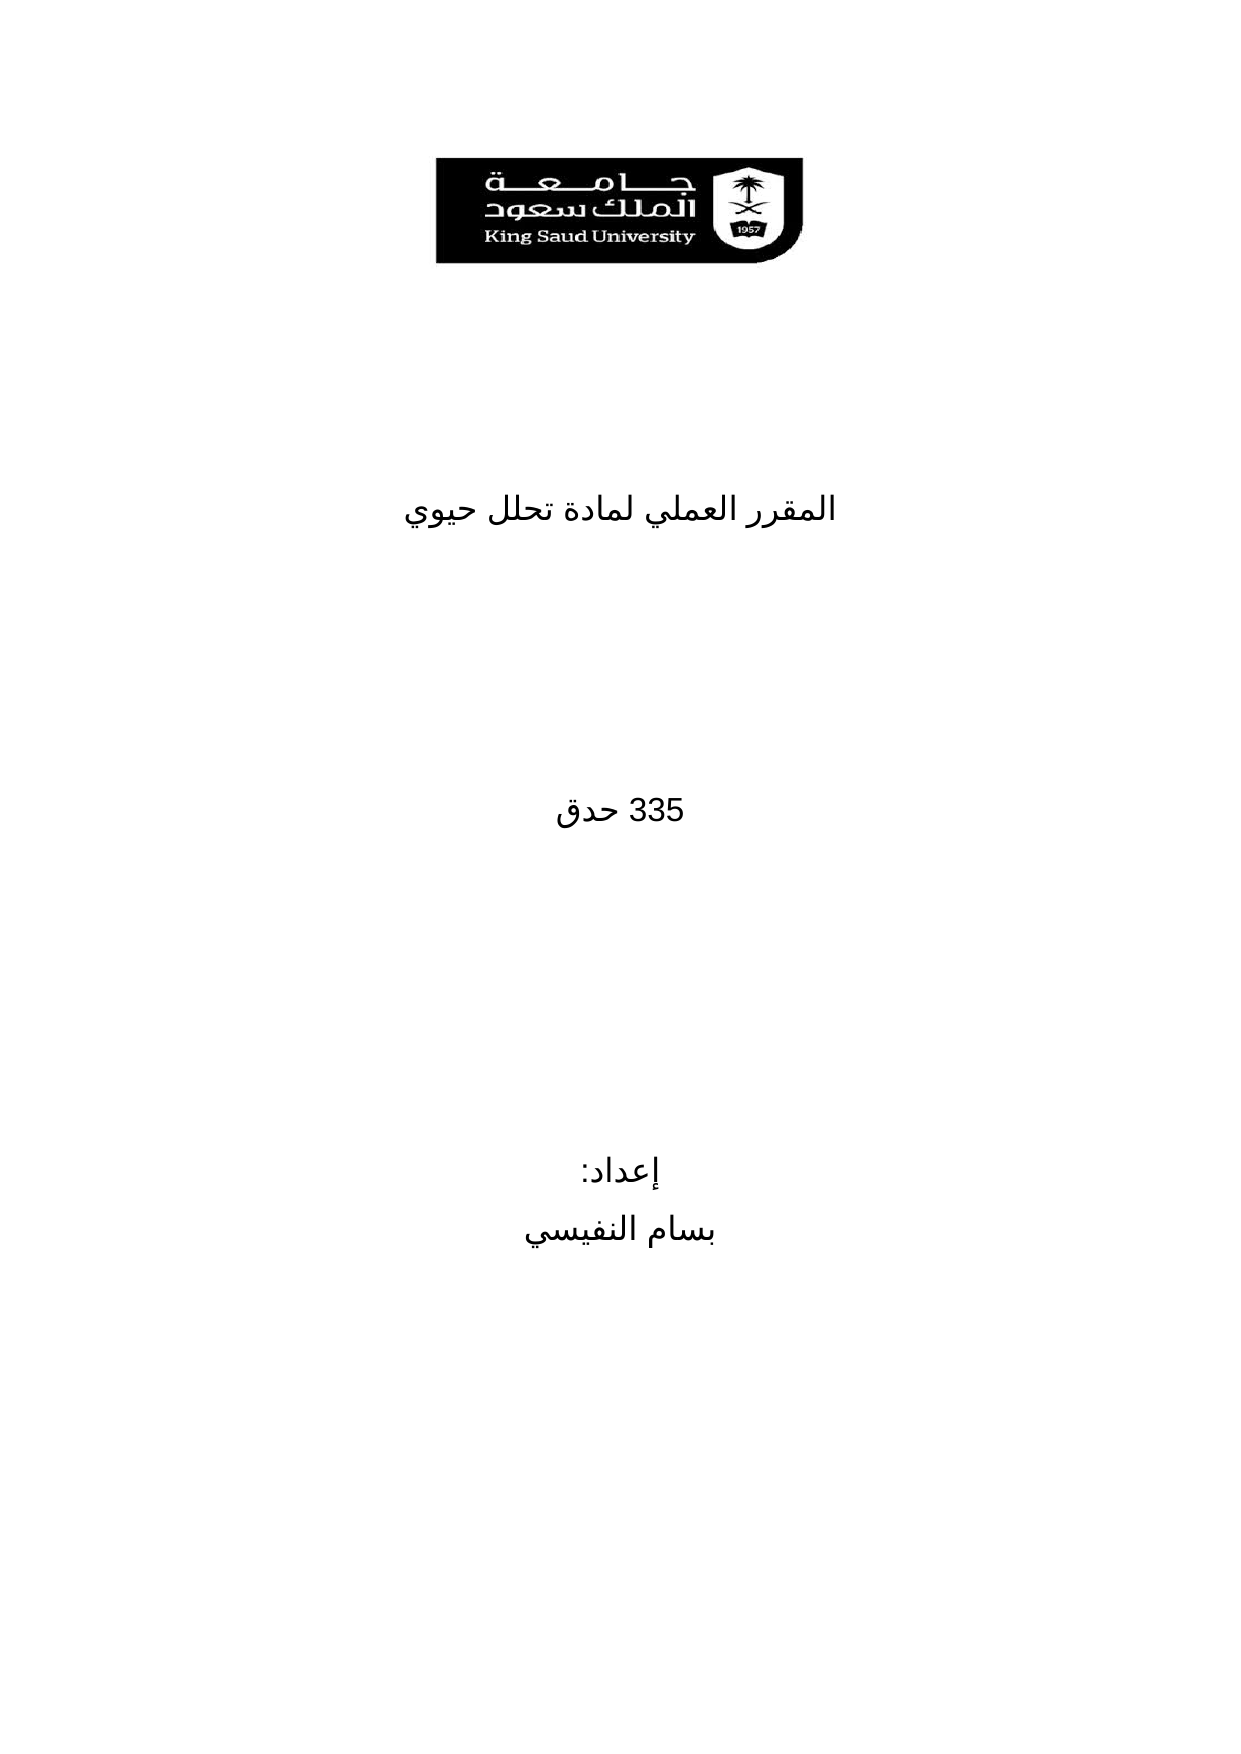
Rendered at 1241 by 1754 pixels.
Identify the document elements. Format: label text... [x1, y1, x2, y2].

text إعداد: [187, 1151, 1053, 1189]
text المقرر العملي لمادة تحلل حيوي [187, 489, 1053, 528]
text 335 حدق [187, 790, 1053, 828]
picture [428, 150, 812, 269]
text بسام النفيسي [187, 1209, 1053, 1248]
